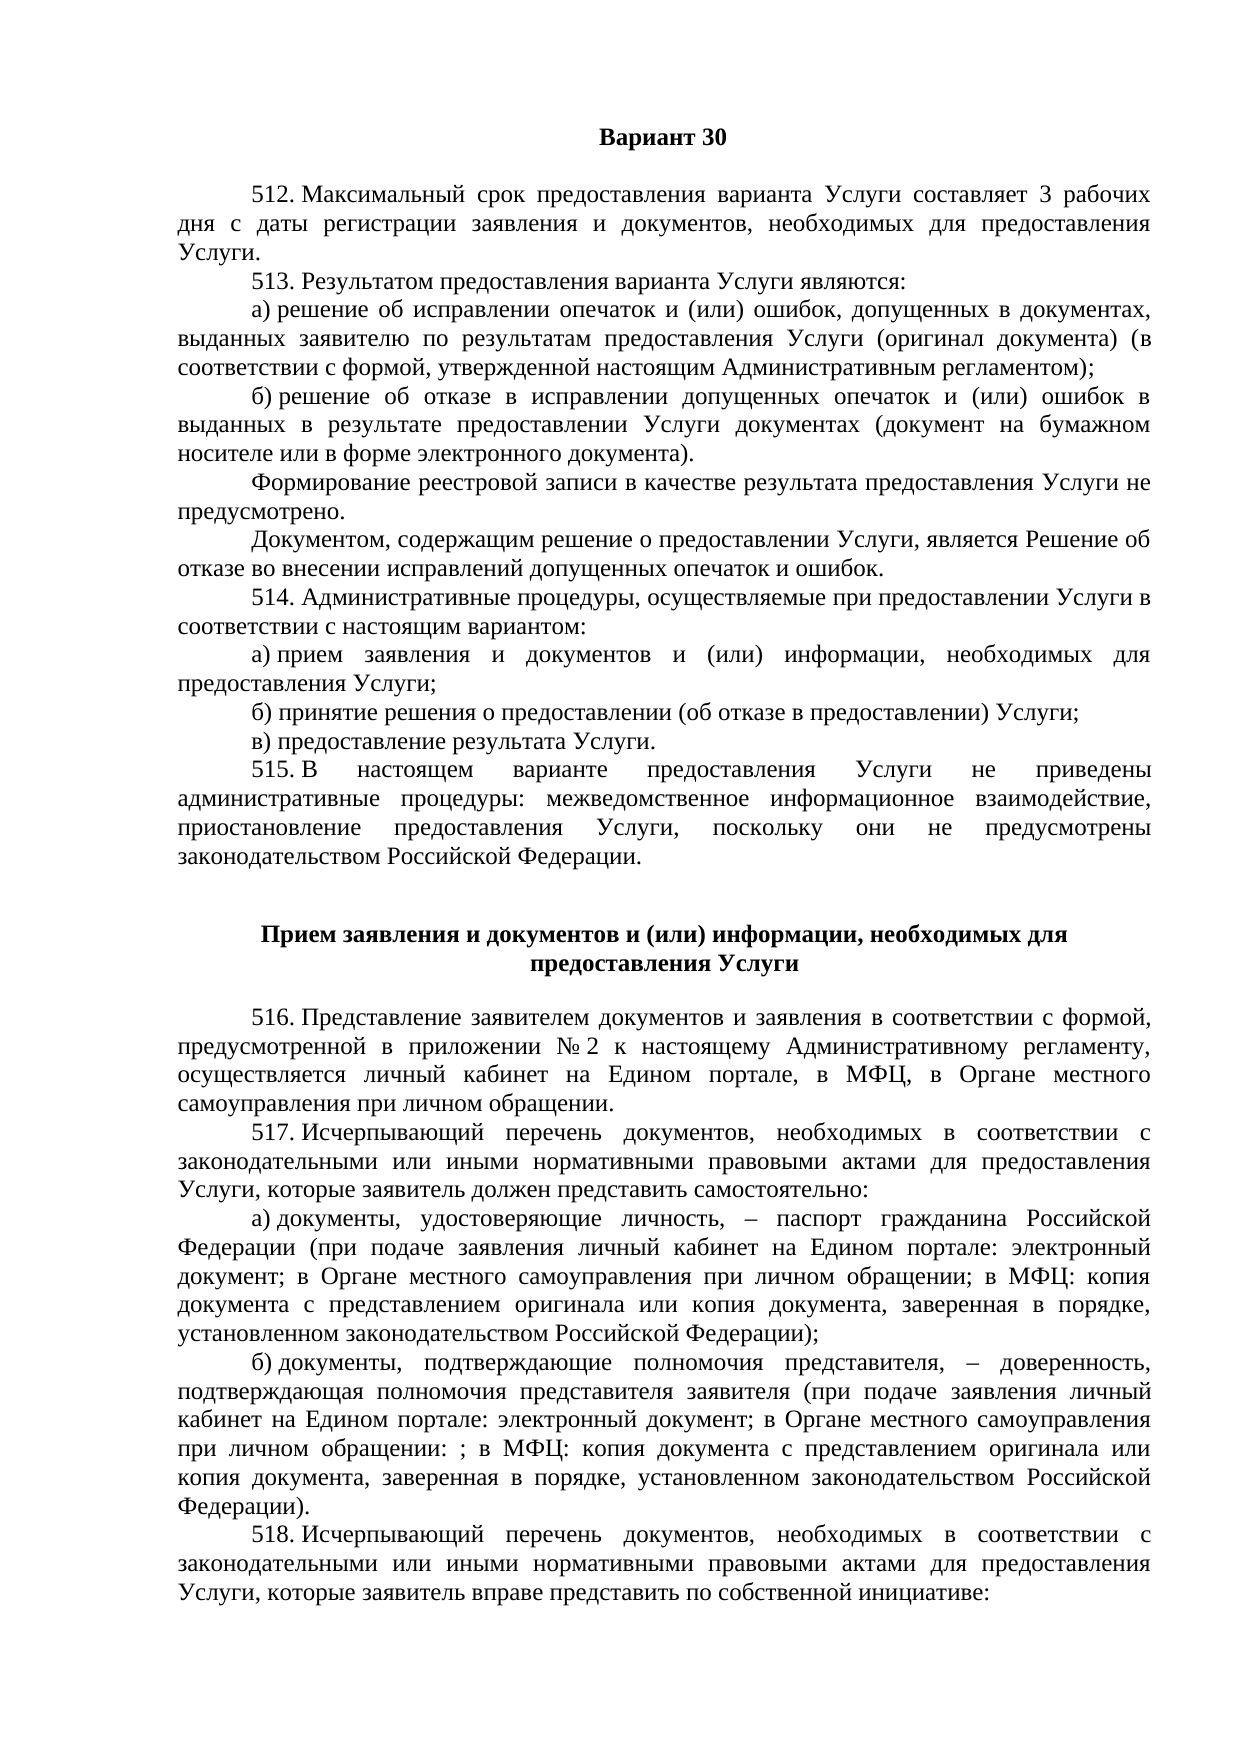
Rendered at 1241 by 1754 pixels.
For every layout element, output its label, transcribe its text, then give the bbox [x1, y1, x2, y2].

list Представление заявителем документов и заявления в соответствии с формой, предусмотренной в приложении № 2 к настоящему Административному регламенту, осуществляется личный кабинет на Едином портале, в МФЦ, в Органе местного самоуправления при личном обращении. [177, 1002, 1152, 1117]
list Административные процедуры, осуществляемые при предоставлении Услуги в соответствии с настоящим вариантом: [177, 582, 1152, 639]
list Максимальный срок предоставления варианта Услуги составляет 3 рабочих дня с даты регистрации заявления и документов, необходимых для предоставления Услуги. [177, 179, 1152, 266]
text Прием заявления и документов и (или) информации, необходимых для предоставления Услуги [177, 919, 1152, 977]
list предоставление результата Услуги. [177, 726, 1152, 754]
list принятие решения о предоставлении (об отказе в предоставлении) Услуги; [177, 697, 1152, 726]
list решение об исправлении опечаток и (или) ошибок, допущенных в документах, выданных заявителю по результатам предоставления Услуги (оригинал документа) (в соответствии с формой, утвержденной настоящим Административным регламентом); [177, 294, 1152, 381]
text Документом, содержащим решение о предоставлении Услуги, является Решение об отказе во внесении исправлений допущенных опечаток и ошибок. [177, 524, 1152, 582]
list В настоящем варианте предоставления Услуги не приведены административные процедуры: межведомственное информационное взаимодействие, приостановление предоставления Услуги, поскольку они не предусмотрены законодательством Российской Федерации. [177, 754, 1152, 869]
list прием заявления и документов и (или) информации, необходимых для предоставления Услуги; [177, 639, 1152, 697]
text Формирование реестровой записи в качестве результата предоставления Услуги не предусмотрено. [177, 467, 1152, 524]
list решение об отказе в исправлении допущенных опечаток и (или) ошибок в выданных в результате предоставлении Услуги документах (документ на бумажном носителе или в форме электронного документа). [177, 381, 1152, 467]
list документы, подтверждающие полномочия представителя, – доверенность, подтверждающая полномочия представителя заявителя (при подаче заявления личный кабинет на Едином портале: электронный документ; в Органе местного самоуправления при личном обращении: ; в МФЦ: копия документа с представлением оригинала или копия документа, заверенная в порядке, установленном законодательством Российской Федерации). [177, 1347, 1152, 1519]
list документы, удостоверяющие личность, – паспорт гражданина Российской Федерации (при подаче заявления личный кабинет на Едином портале: электронный документ; в Органе местного самоуправления при личном обращении; в МФЦ: копия документа с представлением оригинала или копия документа, заверенная в порядке, установленном законодательством Российской Федерации); [177, 1203, 1152, 1347]
list Результатом предоставления варианта Услуги являются: [177, 266, 1152, 294]
list Исчерпывающий перечень документов, необходимых в соответствии с законодательными или иными нормативными правовыми актами для предоставления Услуги, которые заявитель вправе представить по собственной инициативе: [177, 1519, 1152, 1606]
list Исчерпывающий перечень документов, необходимых в соответствии с законодательными или иными нормативными правовыми актами для предоставления Услуги, которые заявитель должен представить самостоятельно: [177, 1117, 1152, 1203]
